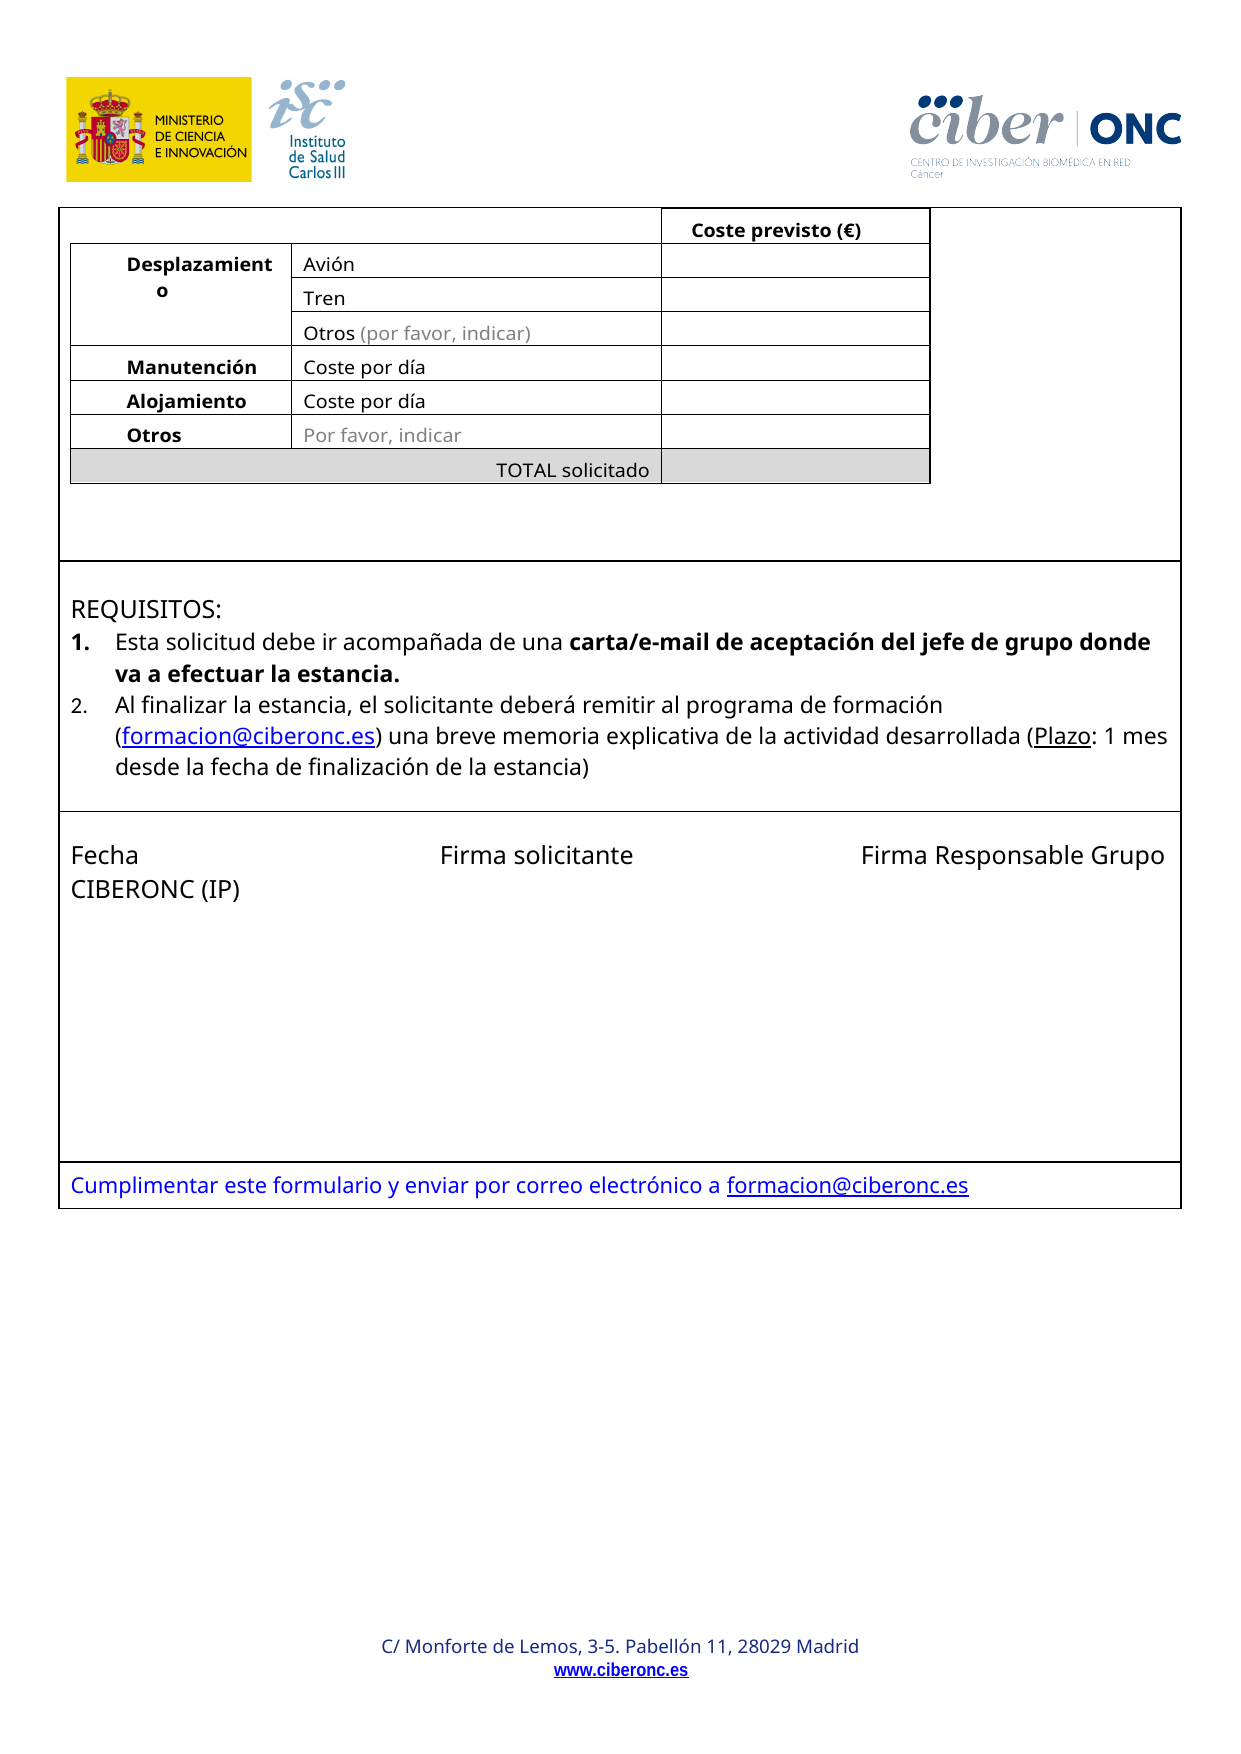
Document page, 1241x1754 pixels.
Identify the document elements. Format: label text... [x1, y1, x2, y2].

table_cell Cumplimentar este formulario y enviar por correo electrónico a formacion@ciberonc.es [60, 1163, 1180, 1208]
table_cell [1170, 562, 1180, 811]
table_cell Fecha Firma solicitante Firma Responsable Grupo CIBERONC (IP) [60, 812, 1180, 1161]
picture [884, 69, 1208, 204]
table_cell Presupuesto SOLICITADO al CIBER área temática Cáncer (CIBERONC): [60, 208, 1180, 560]
picture [66, 77, 359, 182]
